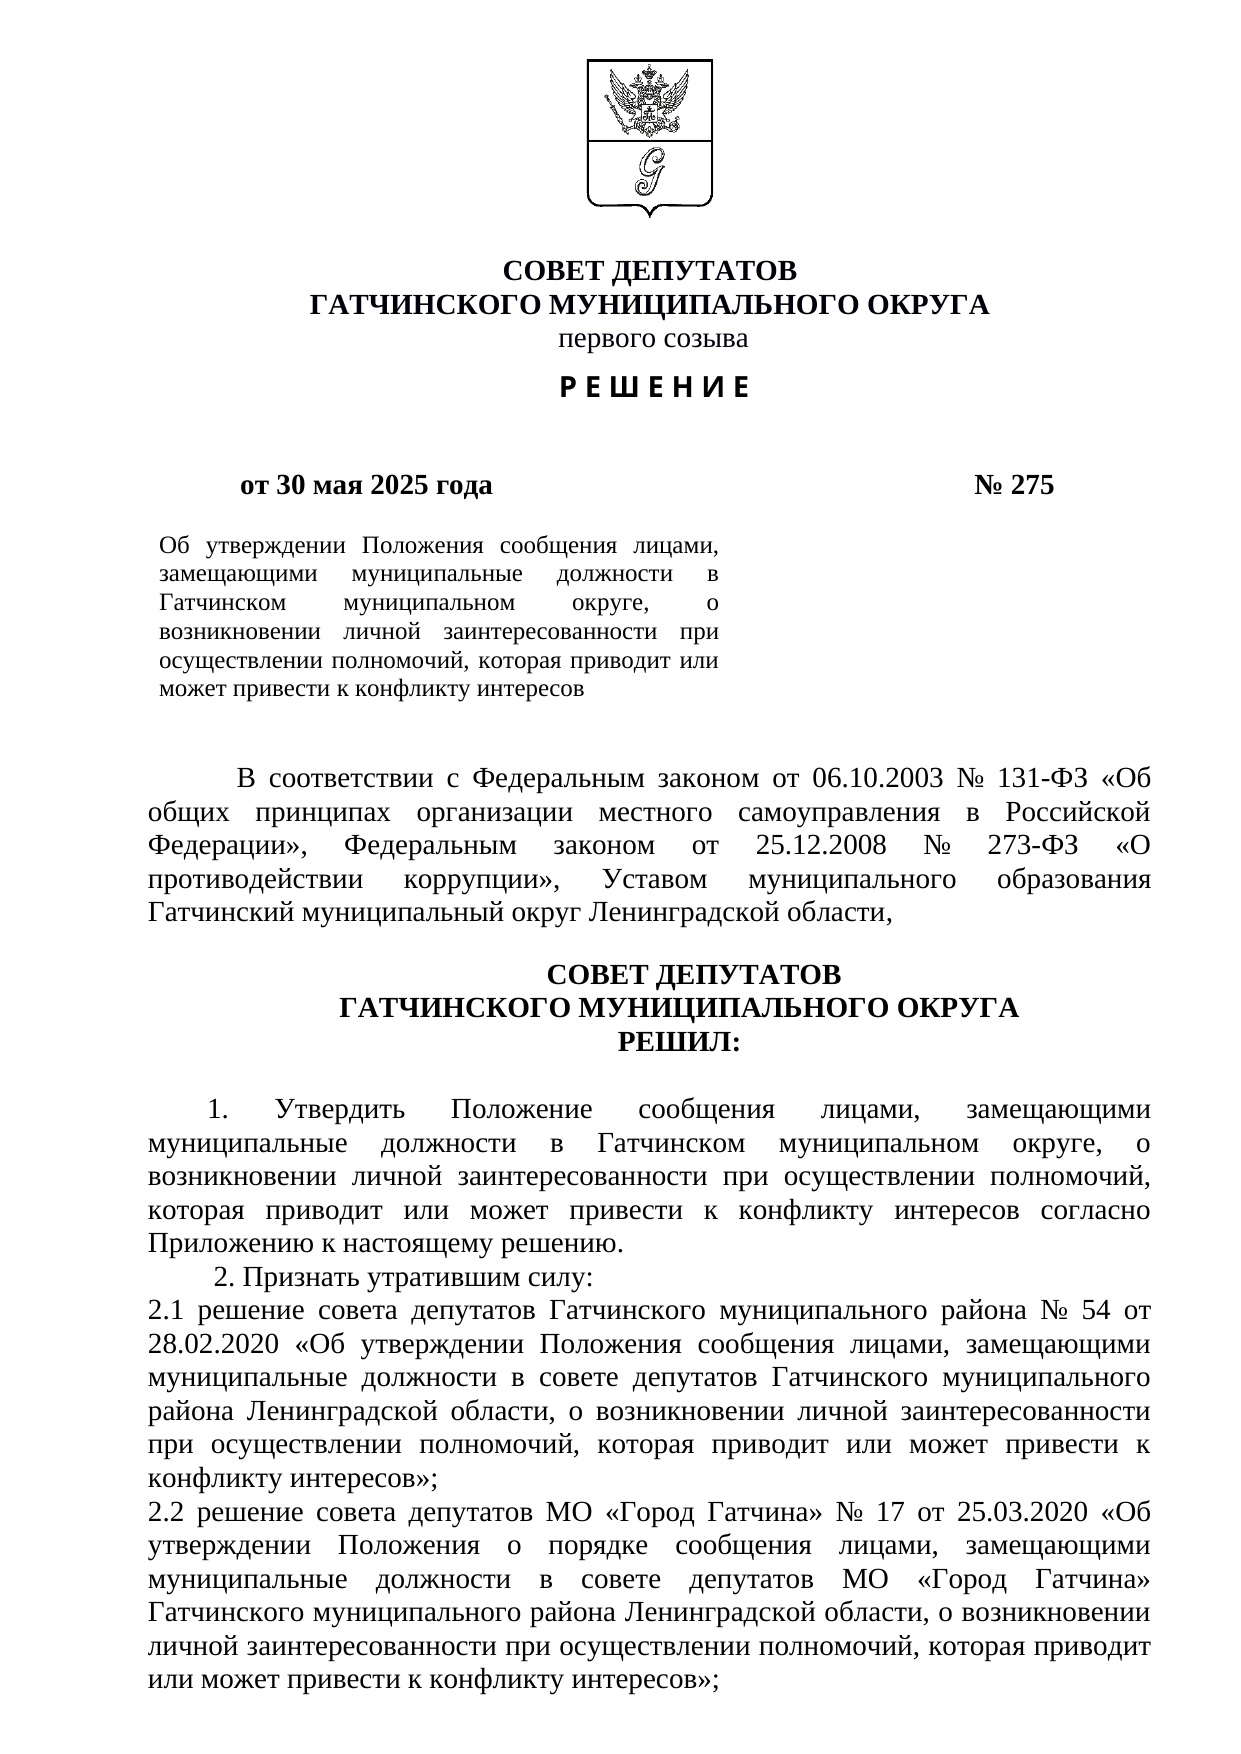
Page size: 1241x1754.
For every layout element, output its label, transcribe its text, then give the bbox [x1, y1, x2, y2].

text первого созыва [148, 321, 1152, 354]
text СОВЕТ ДЕПУТАТОВ [148, 957, 1152, 991]
text РЕШИЛ: [207, 1024, 1152, 1058]
text ГАТЧИНСКОГО МУНИЦИПАЛЬНОГО ОКРУГА [148, 287, 1152, 321]
text от 30 мая 2025 года № 275 [133, 467, 1161, 501]
list Р Е Ш Е Н И Е [148, 367, 1160, 406]
table_header Об утверждении Положения сообщения лицами, замещающими муниципальные должности в Гатчинском муниципальном округе, о возникновении личной заинтересованности при осуществлении полномочий, которая приводит или может привести к конфликту интересов [148, 530, 731, 731]
text 2.1 решение совета депутатов Гатчинского муниципального района № 54 от 28.02.2020 «Об утверждении Положения сообщения лицами, замещающими муниципальные должности в совете депутатов Гатчинского муниципального района Ленинградской области, о возникновении личной заинтересованности при осуществлении полномочий, которая приводит или может привести к конфликту интересов»; [148, 1292, 1152, 1494]
text В соответствии с Федеральным законом от 06.10.2003 № 131-ФЗ «Об общих принципах организации местного самоуправления в Российской Федерации», Федеральным законом от 25.12.2008 № 273-ФЗ «О противодействии коррупции», Уставом муниципального образования Гатчинский муниципальный округ Ленинградской области, [148, 760, 1152, 928]
text ГАТЧИНСКОГО МУНИЦИПАЛЬНОГО ОКРУГА [148, 991, 1152, 1024]
picture [585, 59, 714, 220]
text 2.2 решение совета депутатов МО «Город Гатчина» № 17 от 25.03.2020 «Об утверждении Положения о порядке сообщения лицами, замещающими муниципальные должности в совете депутатов МО «Город Гатчина» Гатчинского муниципального района Ленинградской области, о возникновении личной заинтересованности при осуществлении полномочий, которая приводит или может привести к конфликту интересов»; [148, 1494, 1152, 1695]
text 1. Утвердить Положение сообщения лицами, замещающими муниципальные должности в Гатчинском муниципальном округе, о возникновении личной заинтересованности при осуществлении полномочий, которая приводит или может привести к конфликту интересов согласно Приложению к настоящему решению. [148, 1091, 1152, 1259]
text СОВЕТ ДЕПУТАТОВ [148, 253, 1152, 287]
text 2. Признать утратившим силу: [148, 1259, 1152, 1292]
